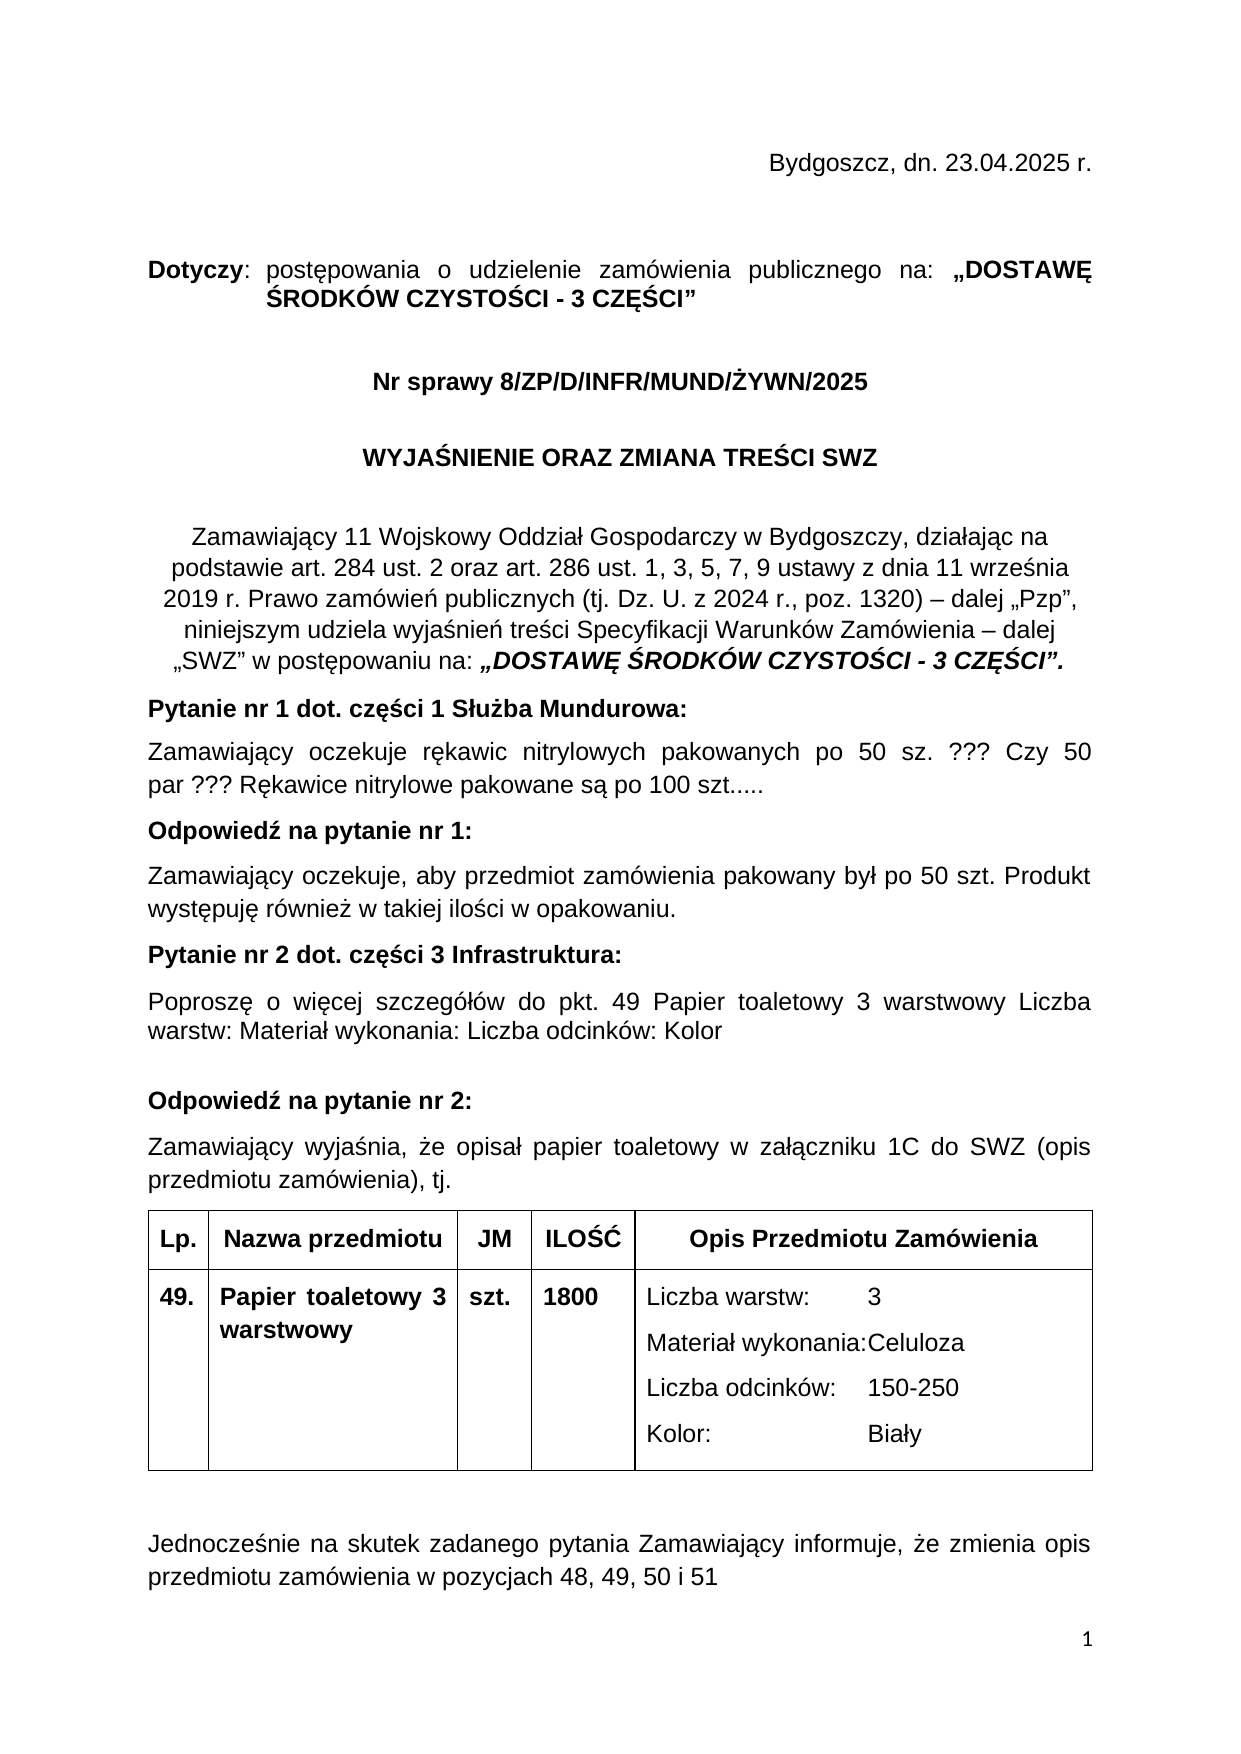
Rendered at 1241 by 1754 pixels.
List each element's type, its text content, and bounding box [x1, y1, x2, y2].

table_cell 49. [149, 1270, 208, 1470]
text Bydgoszcz, dn. 23.04.2025 r. [148, 148, 1092, 176]
table_header ILOŚĆ [532, 1211, 634, 1269]
table_header Nazwa przedmiotu [209, 1211, 457, 1269]
text Zamawiający wyjaśnia, że opisał papier toaletowy w załączniku 1C do SWZ (opis przedmiotu zamówienia), tj. [148, 1132, 1092, 1193]
text Odpowiedź na pytanie nr 2: [148, 1086, 1092, 1115]
text Dotyczy: postępowania o udzielenie zamówienia publicznego na: „DOSTAWĘ ŚRODKÓW CZYSTOŚCI - 3 CZĘŚCI” [148, 255, 1092, 313]
text Pytanie nr 1 dot. części 1 Służba Mundurowa: [148, 693, 1092, 722]
text Odpowiedź na pytanie nr 1: [148, 816, 1092, 844]
table_header JM [458, 1211, 531, 1269]
table_cell Papier toaletowy 3 warstwowy [209, 1270, 457, 1470]
text Nr sprawy 8/ZP/D/INFR/MUND/ŻYWN/2025 [148, 366, 1092, 395]
table_header Opis Przedmiotu Zamówienia [636, 1211, 1092, 1269]
text Zamawiający 11 Wojskowy Oddział Gospodarczy w Bydgoszczy, działając na podstawie art. 284 ust. 2 oraz art. 286 ust. 1, 3, 5, 7, 9 ustawy z dnia 11 września 2019 r. Prawo zamówień publicznych (tj. Dz. U. z 2024 r., poz. 1320) – dalej „Pzp”, niniejszym udziela wyjaśnień treści Specyfikacji Warunków Zamówienia – dalej „SWZ” w postępowaniu na: „DOSTAWĘ ŚRODKÓW CZYSTOŚCI - 3 CZĘŚCI”. [148, 491, 1092, 674]
text Zamawiający oczekuje rękawic nitrylowych pakowanych po 50 sz. ??? Czy 50 par ??? Rękawice nitrylowe pakowane są po 100 szt..... [148, 737, 1092, 799]
text Pytanie nr 2 dot. części 3 Infrastruktura: [148, 940, 1092, 968]
table_cell 1800 [532, 1270, 634, 1470]
text Zamawiający oczekuje, aby przedmiot zamówienia pakowany był po 50 szt. Produkt występuję również w takiej ilości w opakowaniu. [148, 861, 1092, 923]
text Jednocześnie na skutek zadanego pytania Zamawiający informuje, że zmienia opis przedmiotu zamówienia w pozycjach 48, 49, 50 i 51 [148, 1529, 1092, 1591]
table_cell Liczba warstw: 3 Materiał wykonania: Celuloza Liczba odcinków: 150-250 Kolor: Biały [636, 1270, 1092, 1470]
table_header Lp. [149, 1211, 208, 1269]
text WYJAŚNIENIE ORAZ ZMIANA TREŚCI SWZ [148, 443, 1092, 472]
table_cell szt. [458, 1270, 531, 1470]
text Poproszę o więcej szczegółów do pkt. 49 Papier toaletowy 3 warstwowy Liczba warstw: Materiał wykonania: Liczba odcinków: Kolor [148, 987, 1092, 1045]
